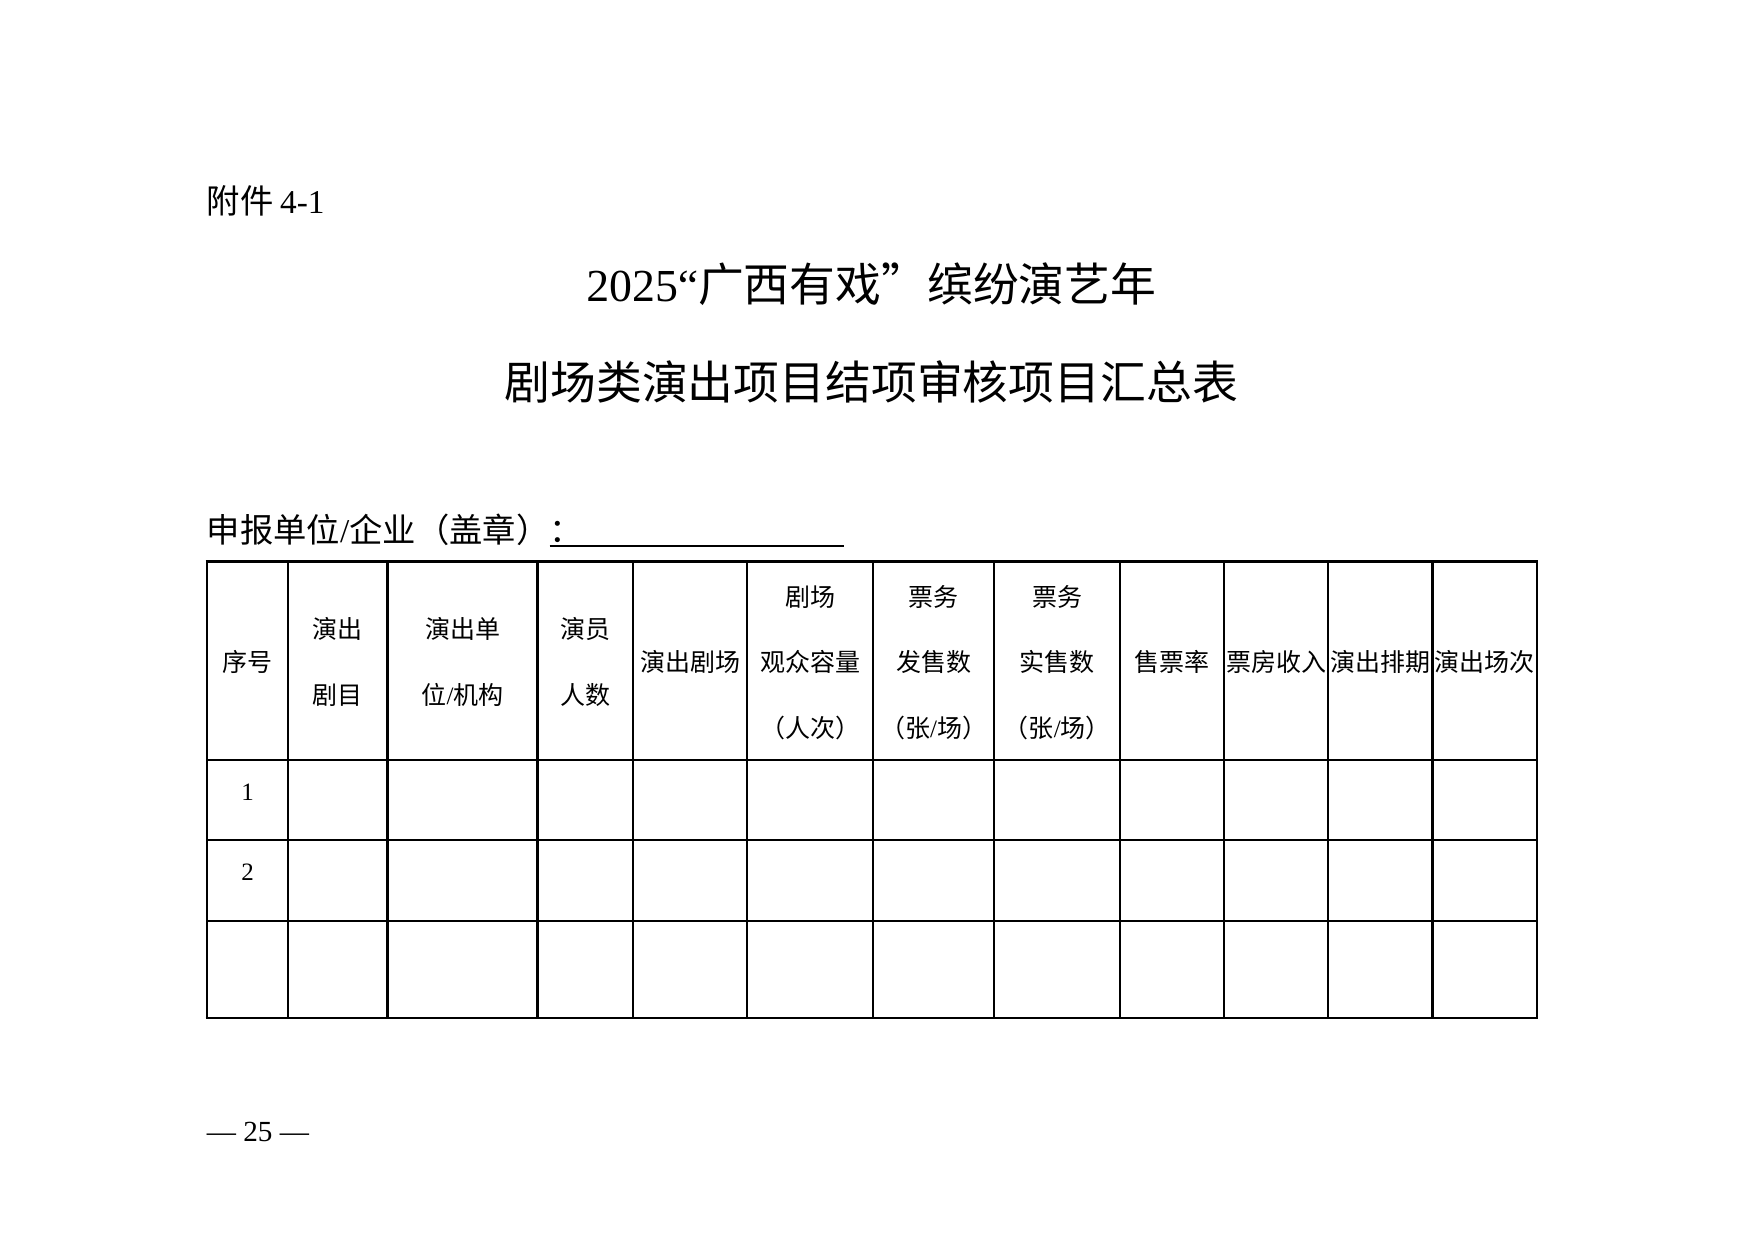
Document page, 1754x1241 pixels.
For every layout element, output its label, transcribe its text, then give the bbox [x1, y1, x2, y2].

text 申报单位/企业（盖章）： [207, 495, 1535, 560]
table_cell [874, 841, 993, 919]
table_header 剧场 观众容量 （人次） [748, 563, 872, 759]
table_cell [874, 761, 993, 839]
table_header 票务 实售数 （张/场） [995, 563, 1119, 759]
table_cell [1121, 922, 1223, 1017]
table_cell 2 [208, 841, 287, 919]
table_cell [539, 841, 632, 919]
table_cell [1225, 841, 1327, 919]
table_cell [748, 922, 872, 1017]
table_cell [1434, 761, 1536, 839]
table_cell [1225, 761, 1327, 839]
table_cell [539, 761, 632, 839]
table_header 演员 人数 [539, 563, 632, 759]
table_header 票房收入 [1225, 563, 1327, 759]
table_cell [748, 761, 872, 839]
table_cell [1121, 761, 1223, 839]
text 附件4-1 [207, 167, 1535, 232]
table_cell [634, 922, 746, 1017]
table_cell [634, 761, 746, 839]
table_cell [1329, 761, 1431, 839]
table_cell [1434, 922, 1536, 1017]
table_cell [289, 841, 386, 919]
table_cell [1121, 841, 1223, 919]
table_header 票务 发售数 （张/场） [874, 563, 993, 759]
table_cell [389, 841, 536, 919]
table_header 演出单 位/机构 [389, 563, 536, 759]
table_cell [289, 922, 386, 1017]
table_cell [539, 922, 632, 1017]
text 2025“广西有戏”缤纷演艺年 [207, 232, 1535, 331]
table_cell [995, 761, 1119, 839]
table_cell [1434, 841, 1536, 919]
table_cell [995, 922, 1119, 1017]
table_cell [1329, 841, 1431, 919]
table_cell [208, 922, 287, 1017]
table_cell [389, 922, 536, 1017]
table_header 演出剧场 [634, 563, 746, 759]
table_header 演出 剧目 [289, 563, 386, 759]
table_header 序号 [208, 563, 287, 759]
table_header 售票率 [1121, 563, 1223, 759]
table_cell [874, 922, 993, 1017]
table_cell [1329, 922, 1431, 1017]
table_cell [289, 761, 386, 839]
table_cell [995, 841, 1119, 919]
table_cell [634, 841, 746, 919]
table_cell [389, 761, 536, 839]
table_header 演出排期 [1329, 563, 1431, 759]
text 剧场类演出项目结项审核项目汇总表 [207, 331, 1535, 429]
table_cell [748, 841, 872, 919]
table_cell [1225, 922, 1327, 1017]
table_header 演出场次 [1434, 563, 1536, 759]
table_cell 1 [208, 761, 287, 839]
